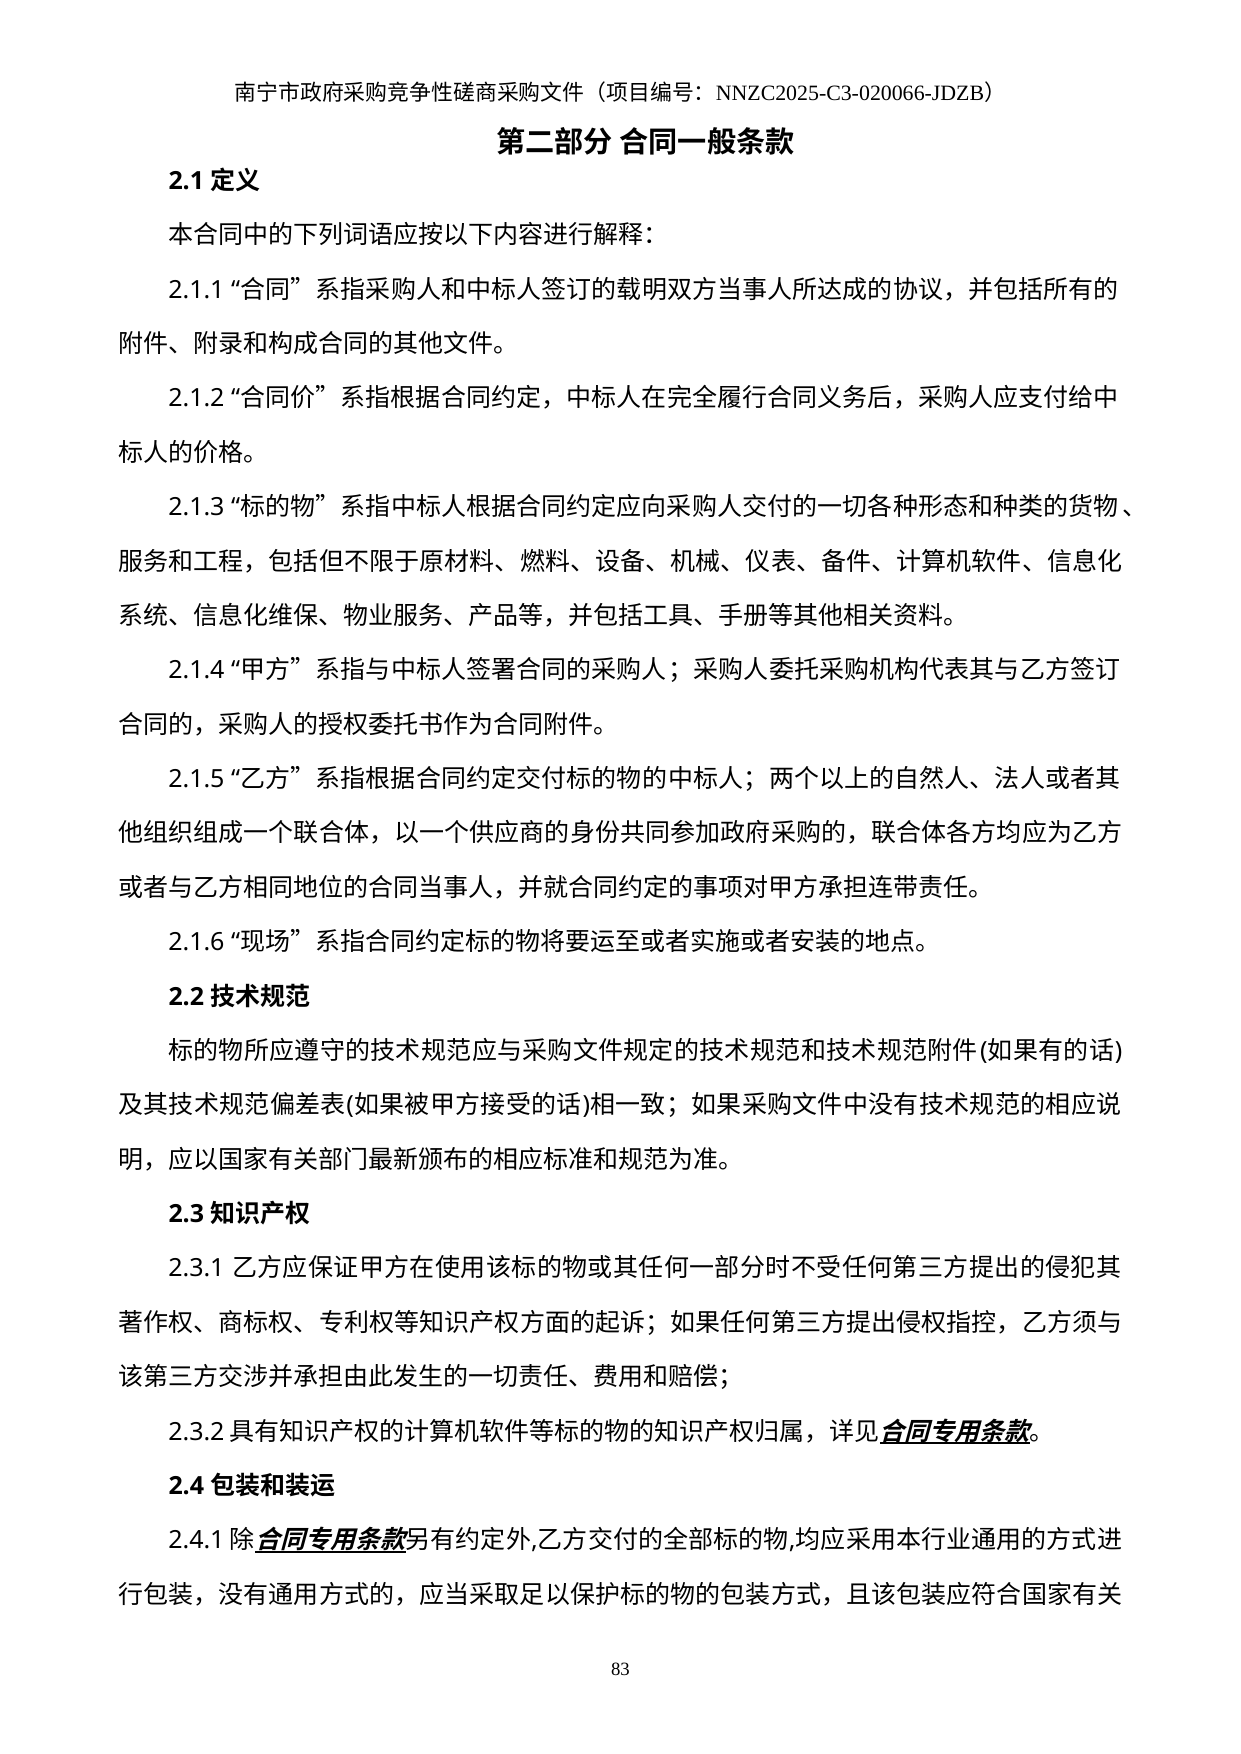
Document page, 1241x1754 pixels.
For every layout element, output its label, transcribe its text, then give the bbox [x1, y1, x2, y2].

text 2.1 定义 [118, 160, 1122, 197]
text 2.3.2具有知识产权的计算机软件等标的物的知识产权归属，详见合同专用条款。 [118, 1411, 1122, 1447]
text 2.2 技术规范 [118, 976, 1122, 1012]
text 2.4 包装和装运 [118, 1465, 1122, 1502]
text 2.1.1 “合同”系指采购人和中标人签订的载明双方当事人所达成的协议，并包括所有的附件、附录和构成合同的其他文件。 [118, 269, 1122, 360]
text 本合同中的下列词语应按以下内容进行解释： [118, 215, 1122, 251]
text 2.1.6 “现场”系指合同约定标的物将要运至或者实施或者安装的地点。 [118, 922, 1122, 958]
text 2.1.4 “甲方”系指与中标人签署合同的采购人；采购人委托采购机构代表其与乙方签订合同的，采购人的授权委托书作为合同附件。 [118, 650, 1122, 740]
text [118, 1520, 1122, 1610]
text 2.1.3 “标的物”系指中标人根据合同约定应向采购人交付的一切各种形态和种类的货物、服务和工程，包括但不限于原材料、燃料、设备、机械、仪表、备件、计算机软件、信息化系统、信息化维保、物业服务、产品等，并包括工具、手册等其他相关资料。 [118, 487, 1122, 632]
text 2.1.5 “乙方”系指根据合同约定交付标的物的中标人；两个以上的自然人、法人或者其他组织组成一个联合体，以一个供应商的身份共同参加政府采购的，联合体各方均应为乙方或者与乙方相同地位的合同当事人，并就合同约定的事项对甲方承担连带责任。 [118, 758, 1122, 903]
text 第二部分 合同一般条款 [118, 118, 1122, 160]
text 标的物所应遵守的技术规范应与采购文件规定的技术规范和技术规范附件(如果有的话)及其技术规范偏差表(如果被甲方接受的话)相一致；如果采购文件中没有技术规范的相应说明，应以国家有关部门最新颁布的相应标准和规范为准。 [118, 1030, 1122, 1175]
text 2.3 知识产权 [118, 1193, 1122, 1230]
text 2.1.2 “合同价”系指根据合同约定，中标人在完全履行合同义务后，采购人应支付给中标人的价格。 [118, 378, 1122, 468]
text 2.3.1 乙方应保证甲方在使用该标的物或其任何一部分时不受任何第三方提出的侵犯其著作权、商标权、专利权等知识产权方面的起诉；如果任何第三方提出侵权指控，乙方须与该第三方交涉并承担由此发生的一切责任、费用和赔偿； [118, 1248, 1122, 1393]
